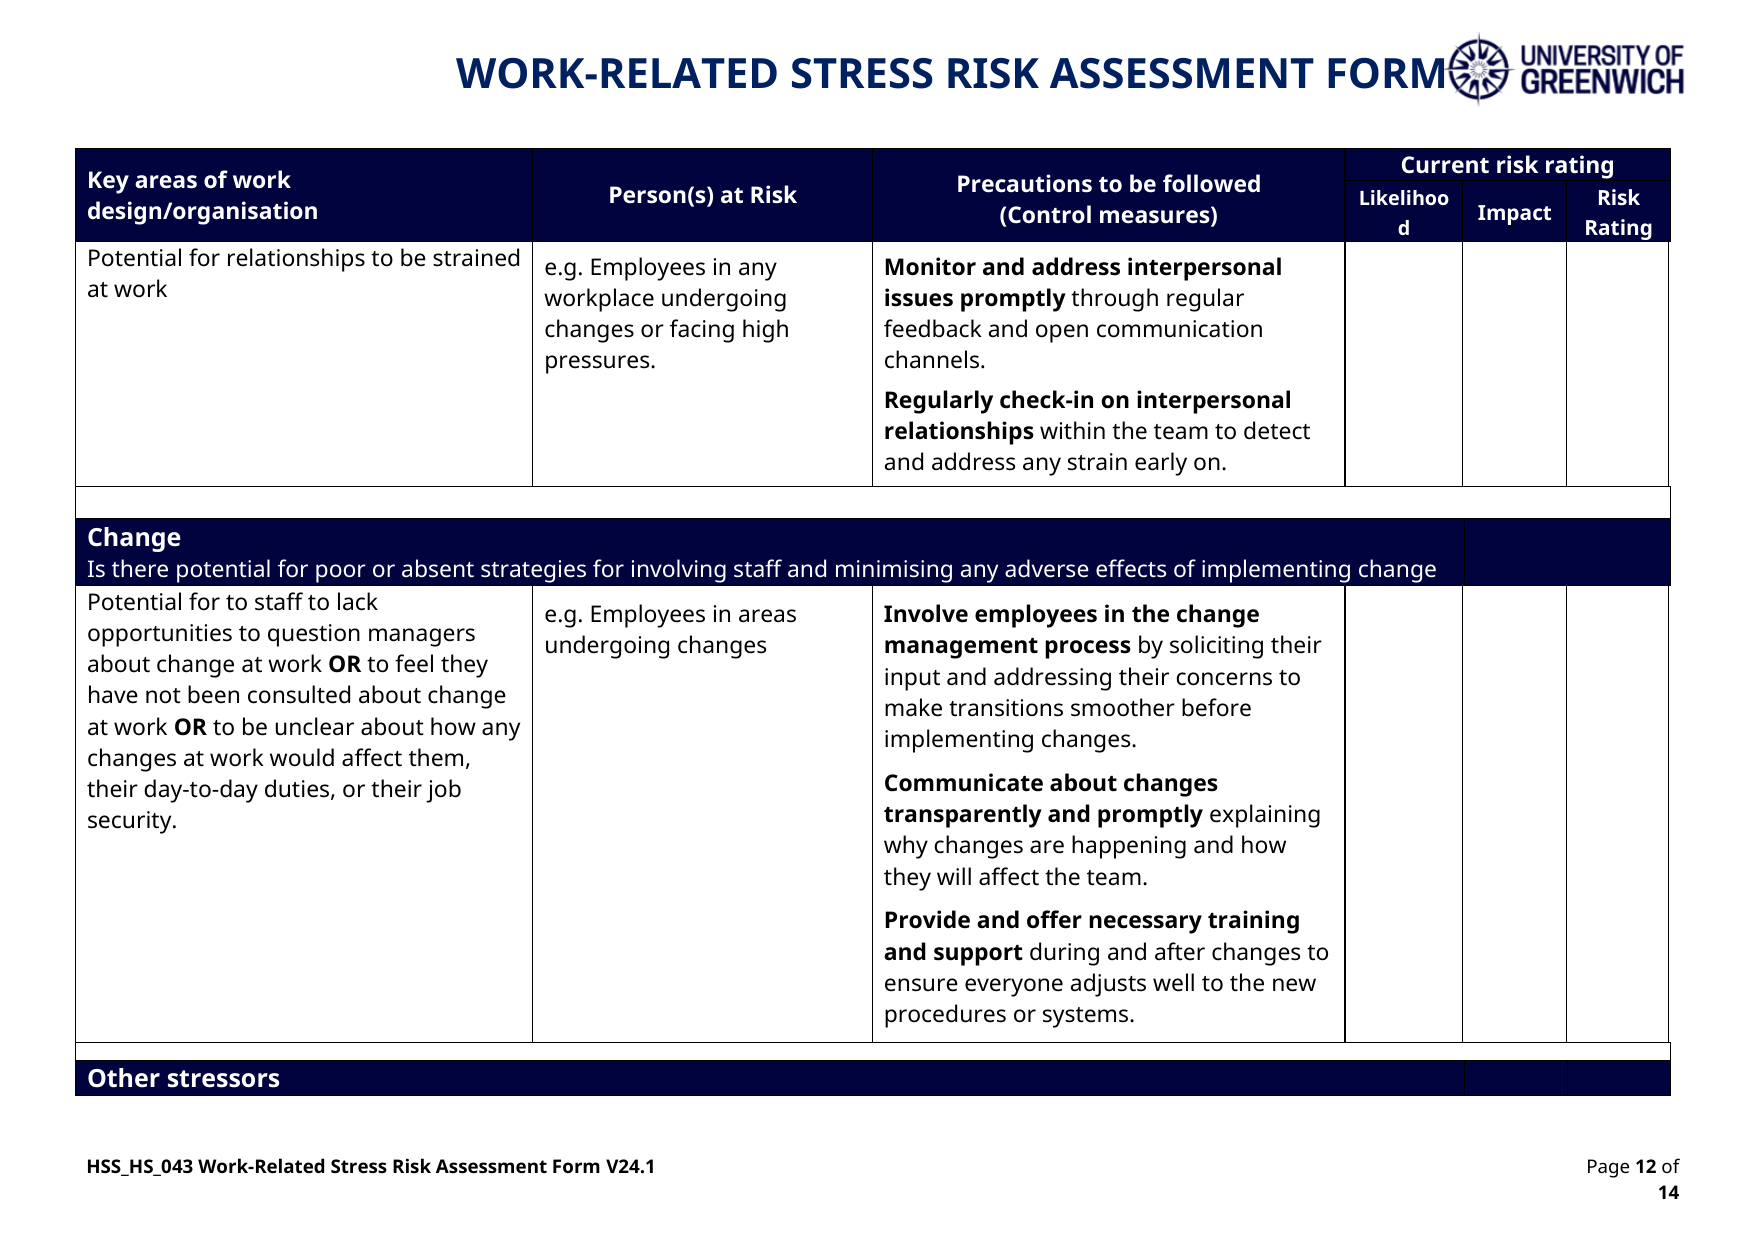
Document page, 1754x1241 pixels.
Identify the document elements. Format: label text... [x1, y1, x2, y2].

table_cell [1567, 242, 1668, 486]
table_cell [1568, 1061, 1670, 1095]
table_cell [1567, 586, 1668, 1042]
table_cell [1465, 519, 1670, 585]
table_cell Involve employees in the change management process by soliciting their input and addressing their concerns to make transitions smoother before implementing changes. Communicate about changes transparently and promptly explaining why changes are happening and how they will affect the team. Provide and offer necessary training and support during and after changes to ensure everyone adjusts well to the new procedures or systems. [873, 586, 1344, 1042]
table_header Precautions to be followed (Control measures) [873, 149, 1344, 241]
table_cell Other stressors [76, 1061, 1464, 1095]
table_cell [76, 1043, 1670, 1060]
table_cell Risk Rating [1567, 181, 1670, 241]
table_cell [1465, 1061, 1567, 1095]
table_cell Potential for relationships to be strained at work [76, 242, 532, 486]
table_cell [1346, 242, 1462, 486]
table_cell Monitor and address interpersonal issues promptly through regular feedback and open communication channels. Regularly check-in on interpersonal relationships within the team to detect and address any strain early on. [873, 242, 1344, 486]
table_cell [1463, 586, 1566, 1042]
table_cell Potential for to staff to lack opportunities to question managers about change at work OR to feel they have not been consulted about change at work OR to be unclear about how any changes at work would affect them, their day-to-day duties, or their job security. [76, 586, 532, 1042]
table_cell Likelihood [1346, 181, 1462, 241]
table_cell [1463, 242, 1566, 486]
table_header Person(s) at Risk [533, 149, 872, 241]
table_cell [1346, 586, 1462, 1042]
table_cell Impact [1463, 181, 1566, 241]
picture [1429, 19, 1704, 120]
table_cell e.g. Employees in areas undergoing changes [533, 586, 872, 1042]
table_cell Change Is there potential for poor or absent strategies for involving staff and minimising any adverse effects of implementing change [76, 519, 1464, 585]
table_header Key areas of work design/organisation [76, 149, 532, 241]
table_header Current risk rating [1346, 149, 1670, 180]
table_cell e.g. Employees in any workplace undergoing changes or facing high pressures. [533, 242, 872, 486]
table_cell [76, 487, 1670, 518]
